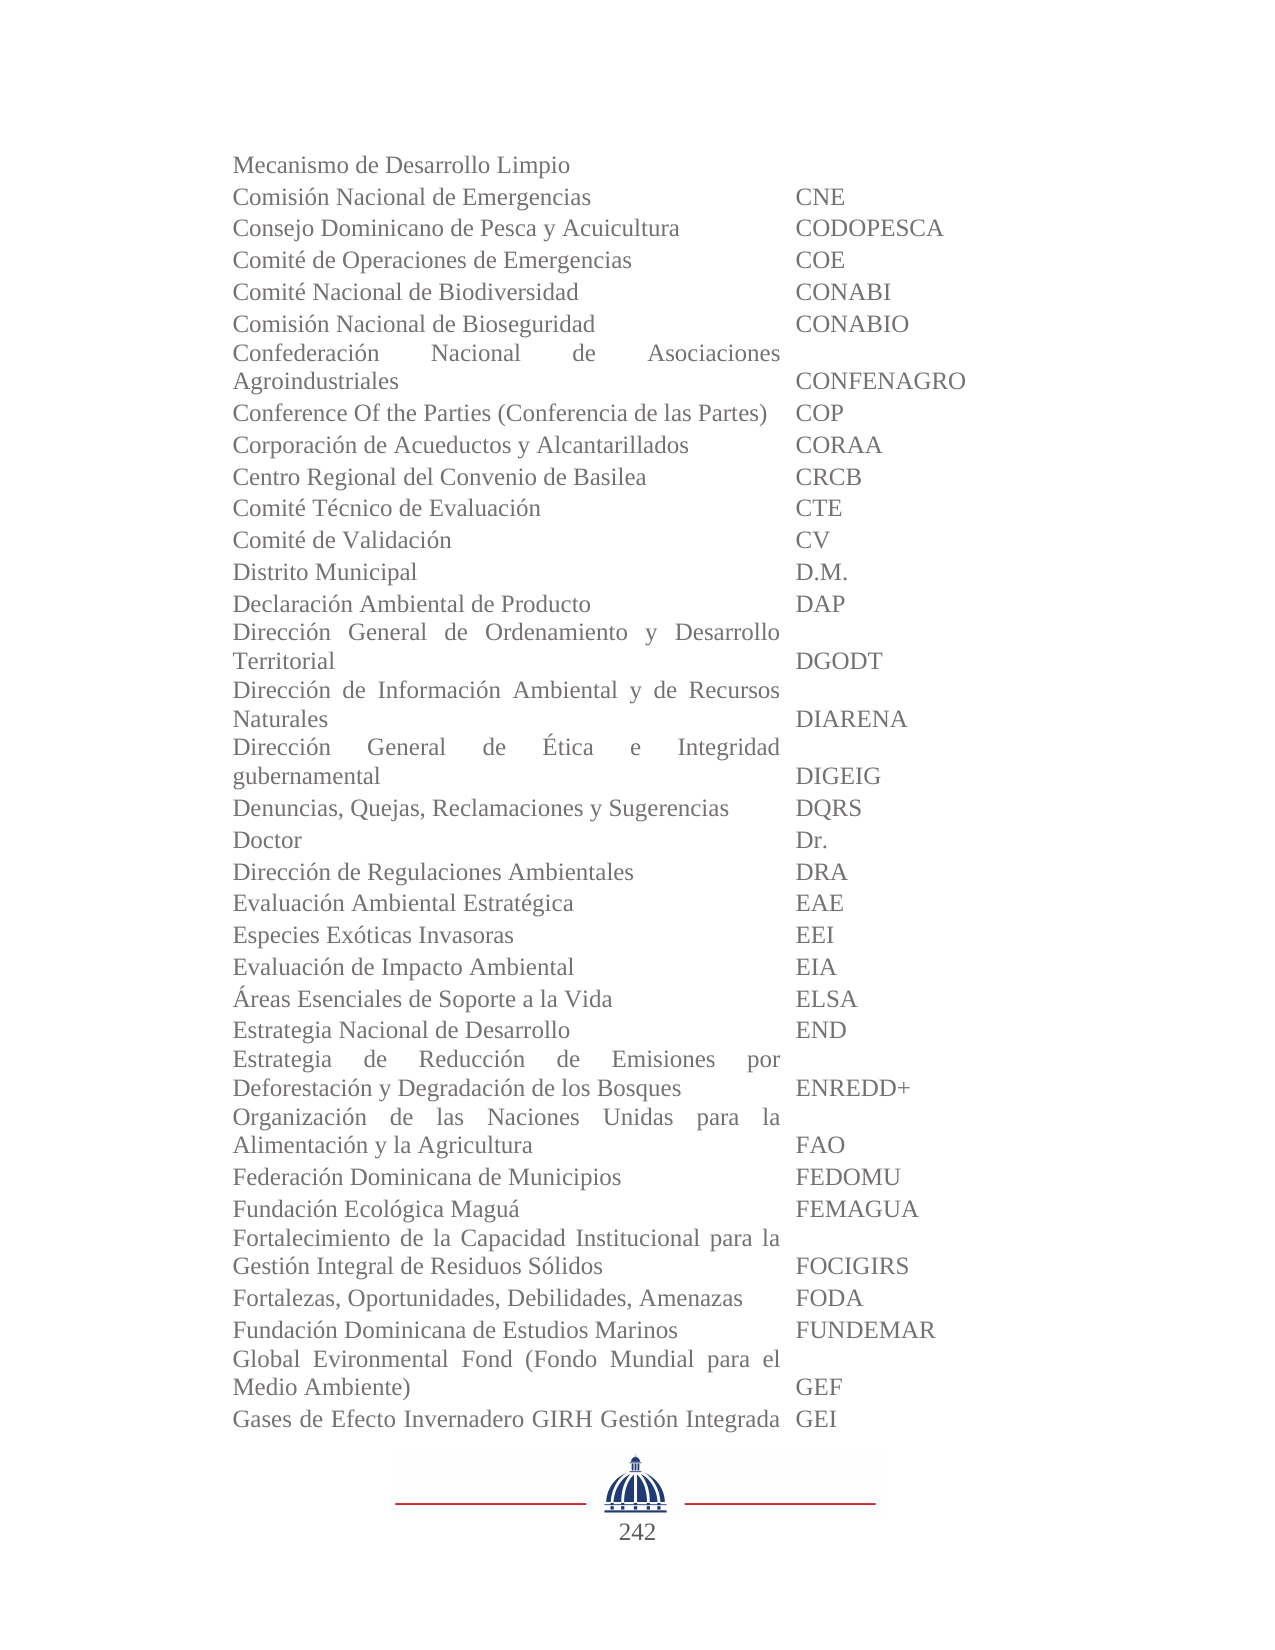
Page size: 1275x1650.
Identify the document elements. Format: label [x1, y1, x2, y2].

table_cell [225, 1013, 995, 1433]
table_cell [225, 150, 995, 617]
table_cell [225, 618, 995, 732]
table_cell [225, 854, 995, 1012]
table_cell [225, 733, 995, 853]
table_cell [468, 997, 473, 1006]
picture [391, 1450, 884, 1518]
